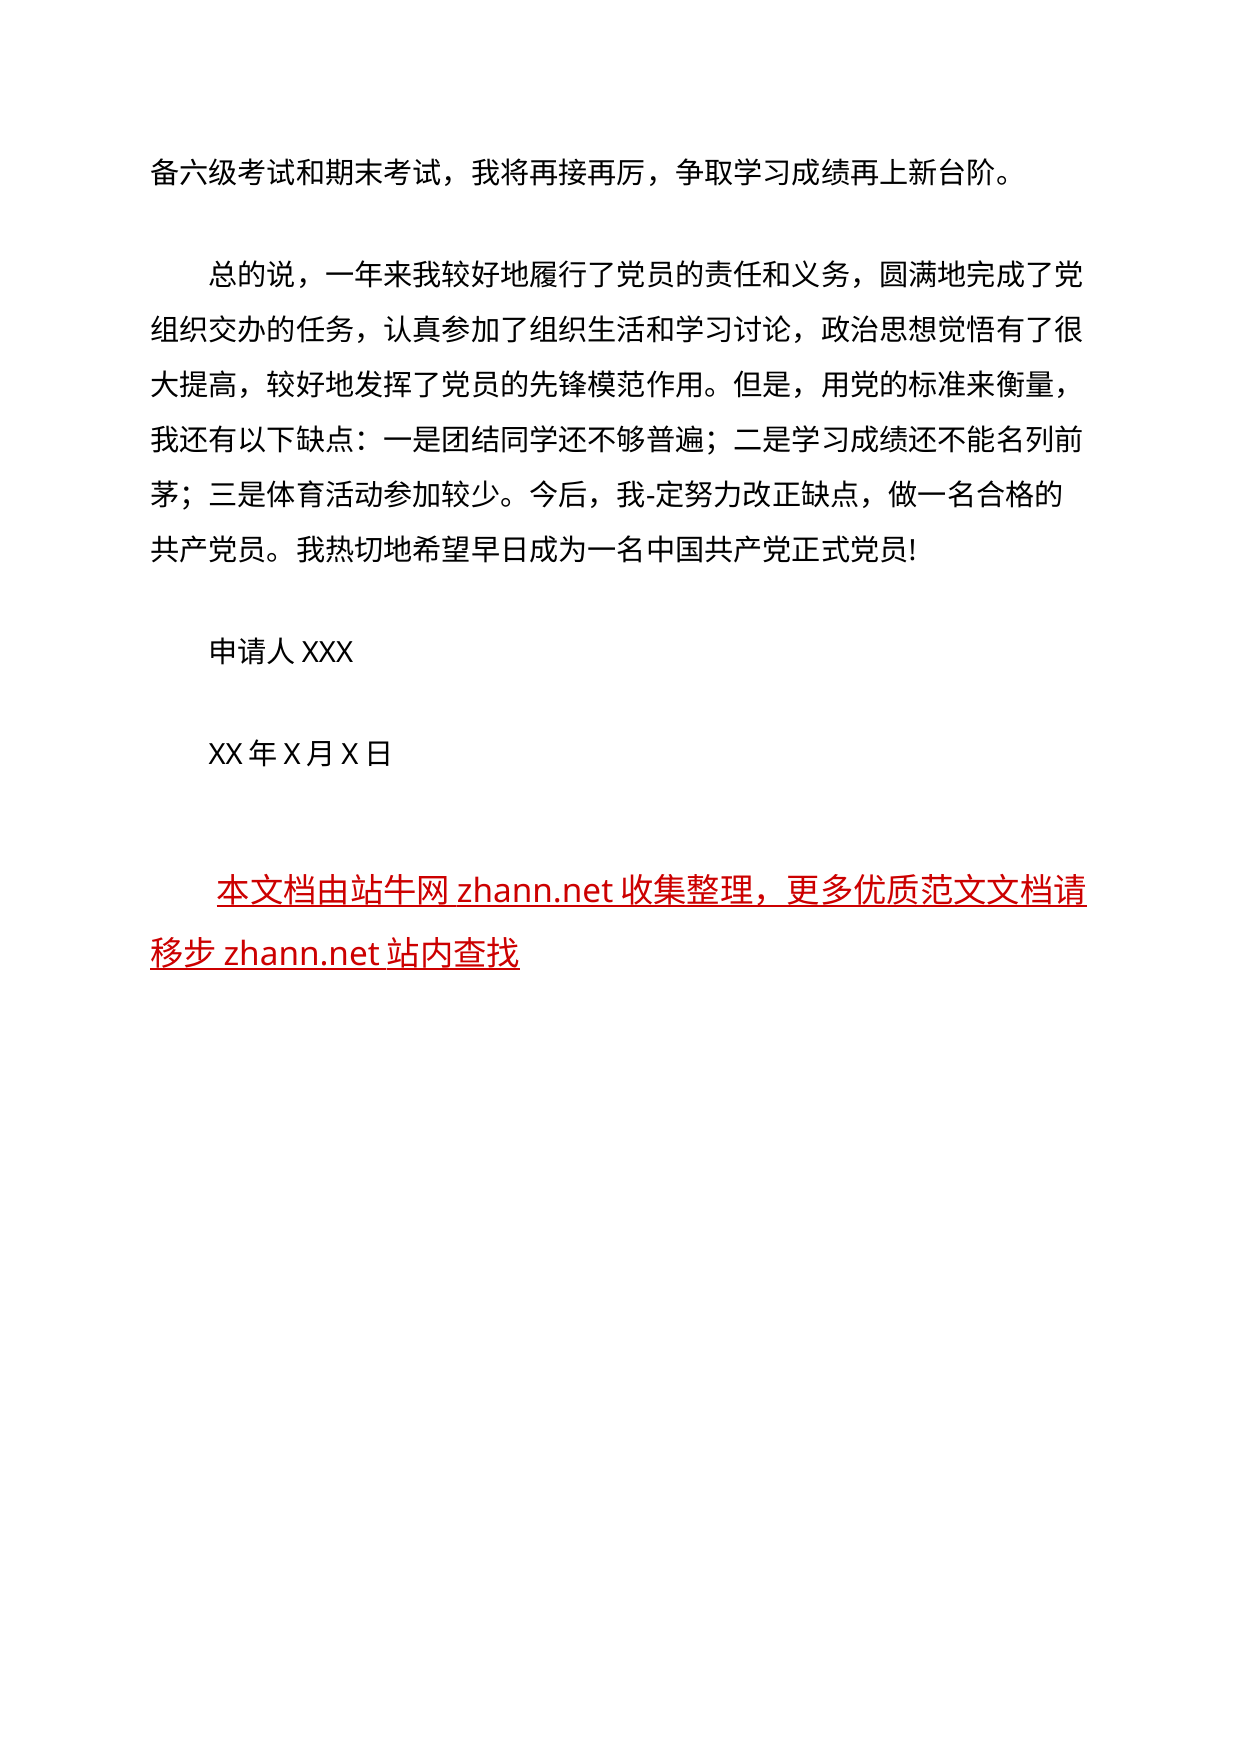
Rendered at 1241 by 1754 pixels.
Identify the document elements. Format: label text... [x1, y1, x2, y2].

text 本文档由站牛网zhann.net收集整理，更多优质范文文档请移步zhann.net站内查找 [150, 863, 1090, 975]
text XX年X月X日 [150, 730, 1090, 773]
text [150, 150, 1090, 192]
text 总的说，一年来我较好地履行了党员的责任和义务，圆满地完成了党组织交办的任务，认真参加了组织生活和学习讨论，政治思想觉悟有了很大提高，较好地发挥了党员的先锋模范作用。但是，用党的标准来衡量，我还有以下缺点：一是团结同学还不够普遍；二是学习成绩还不能名列前茅；三是体育活动参加较少。今后，我-定努力改正缺点，做一名合格的共产党员。我热切地希望早日成为一名中国共产党正式党员! [150, 252, 1090, 569]
text 申请人XXX [150, 628, 1090, 671]
